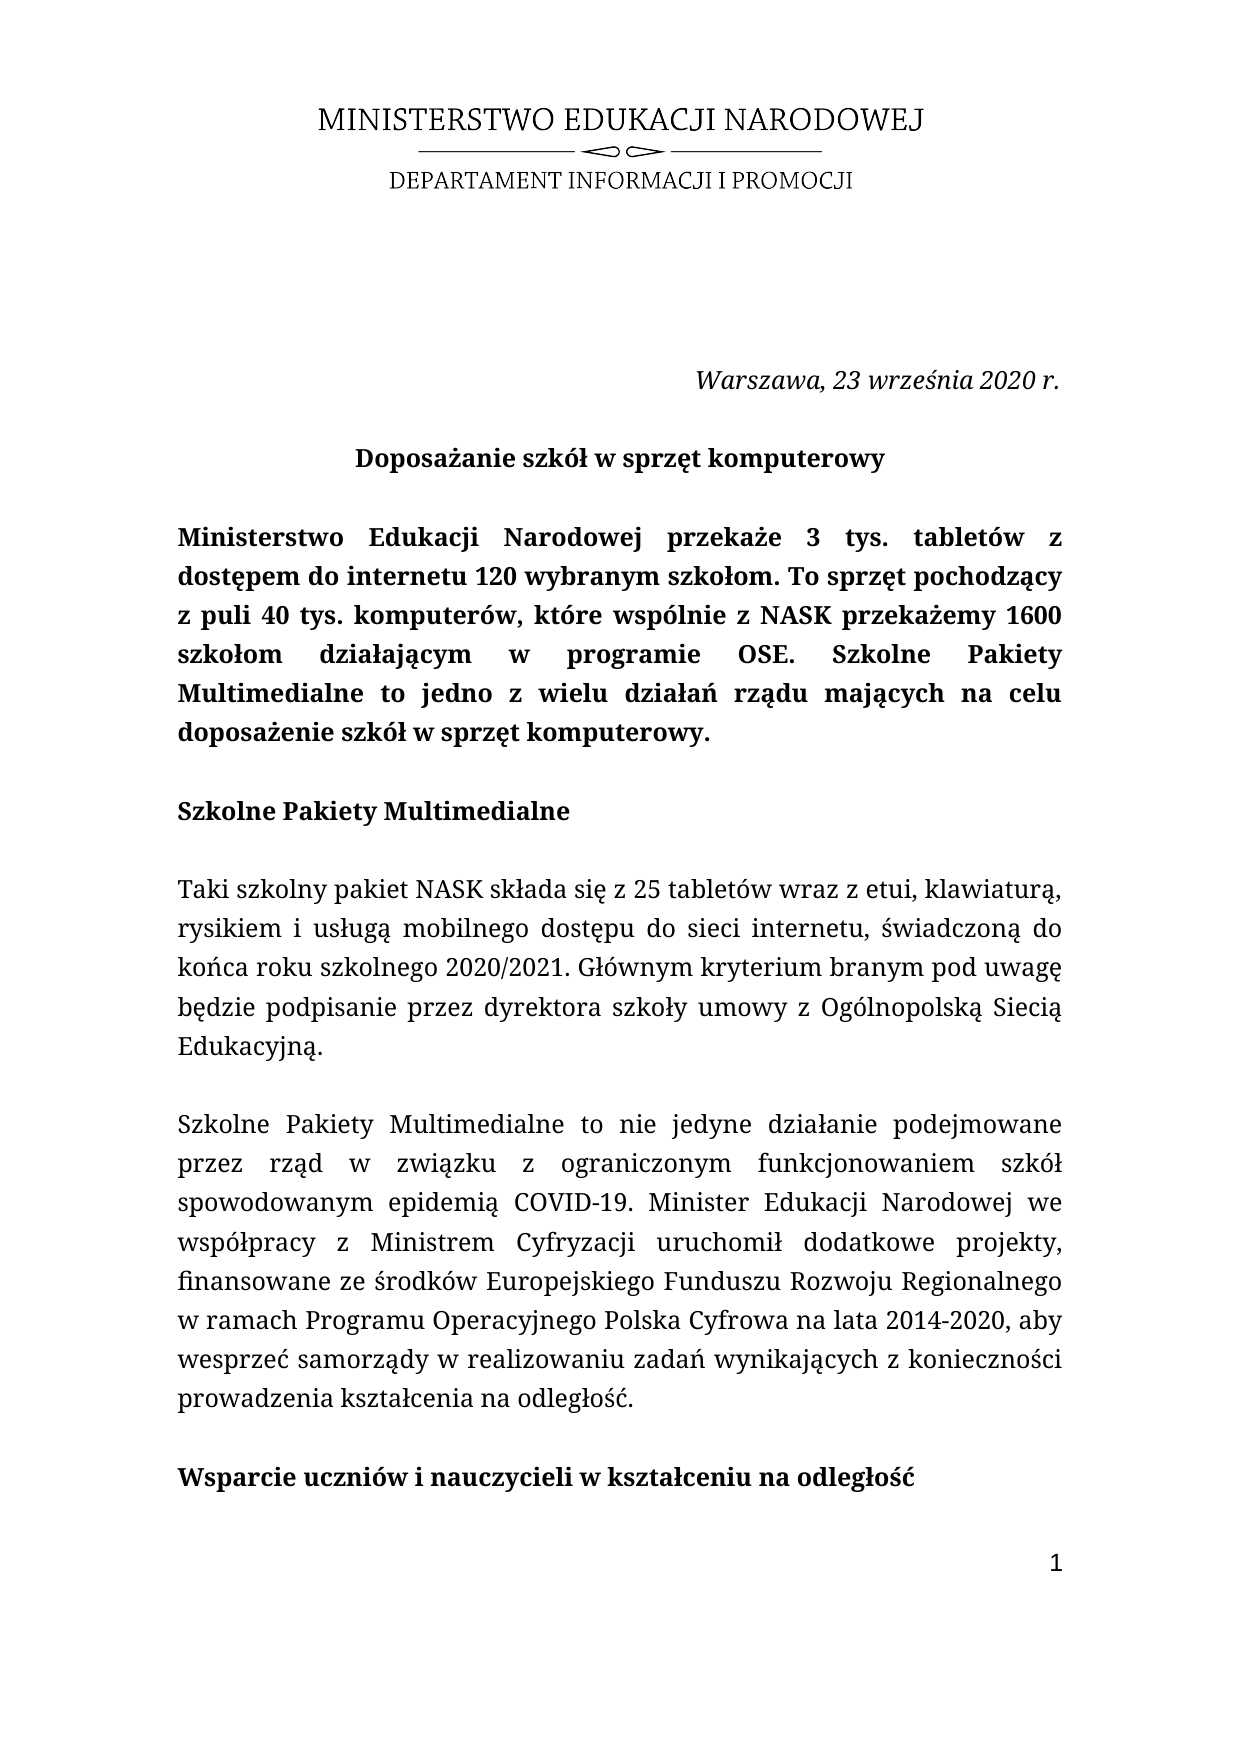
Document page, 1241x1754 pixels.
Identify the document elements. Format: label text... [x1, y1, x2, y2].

text Doposażanie szkół w sprzęt komputerowy [177, 441, 1063, 475]
text Taki szkolny pakiet NASK składa się z 25 tabletów wraz z etui, klawiaturą, rysikiem i usługą mobilnego dostępu do sieci internetu, świadczoną do końca roku szkolnego 2020/2021. Głównym kryterium branym pod uwagę będzie podpisanie przez dyrektora szkoły umowy z Ogólnopolską Siecią Edukacyjną. [177, 872, 1063, 1062]
text Szkolne Pakiety Multimedialne to nie jedyne działanie podejmowane przez rząd w związku z ograniczonym funkcjonowaniem szkół spowodowanym epidemią COVID-19. Minister Edukacji Narodowej we współpracy z Ministrem Cyfryzacji uruchomił dodatkowe projekty, finansowane ze środków Europejskiego Funduszu Rozwoju Regionalnego w ramach Programu Operacyjnego Polska Cyfrowa na lata 2014-2020, aby wesprzeć samorządy w realizowaniu zadań wynikających z konieczności prowadzenia kształcenia na odległość. [177, 1107, 1063, 1415]
picture [178, 100, 1062, 206]
text Warszawa, 23 września 2020 r. [177, 363, 1063, 397]
text Szkolne Pakiety Multimedialne [177, 793, 1063, 827]
text Ministerstwo Edukacji Narodowej przekaże 3 tys. tabletów z dostępem do internetu 120 wybranym szkołom. To sprzęt pochodzący z puli 40 tys. komputerów, które wspólnie z NASK przekażemy 1600 szkołom działającym w programie OSE. Szkolne Pakiety Multimedialne to jedno z wielu działań rządu mających na celu doposażenie szkół w sprzęt komputerowy. [177, 519, 1063, 749]
text Wsparcie uczniów i nauczycieli w kształceniu na odległość [177, 1459, 1063, 1493]
